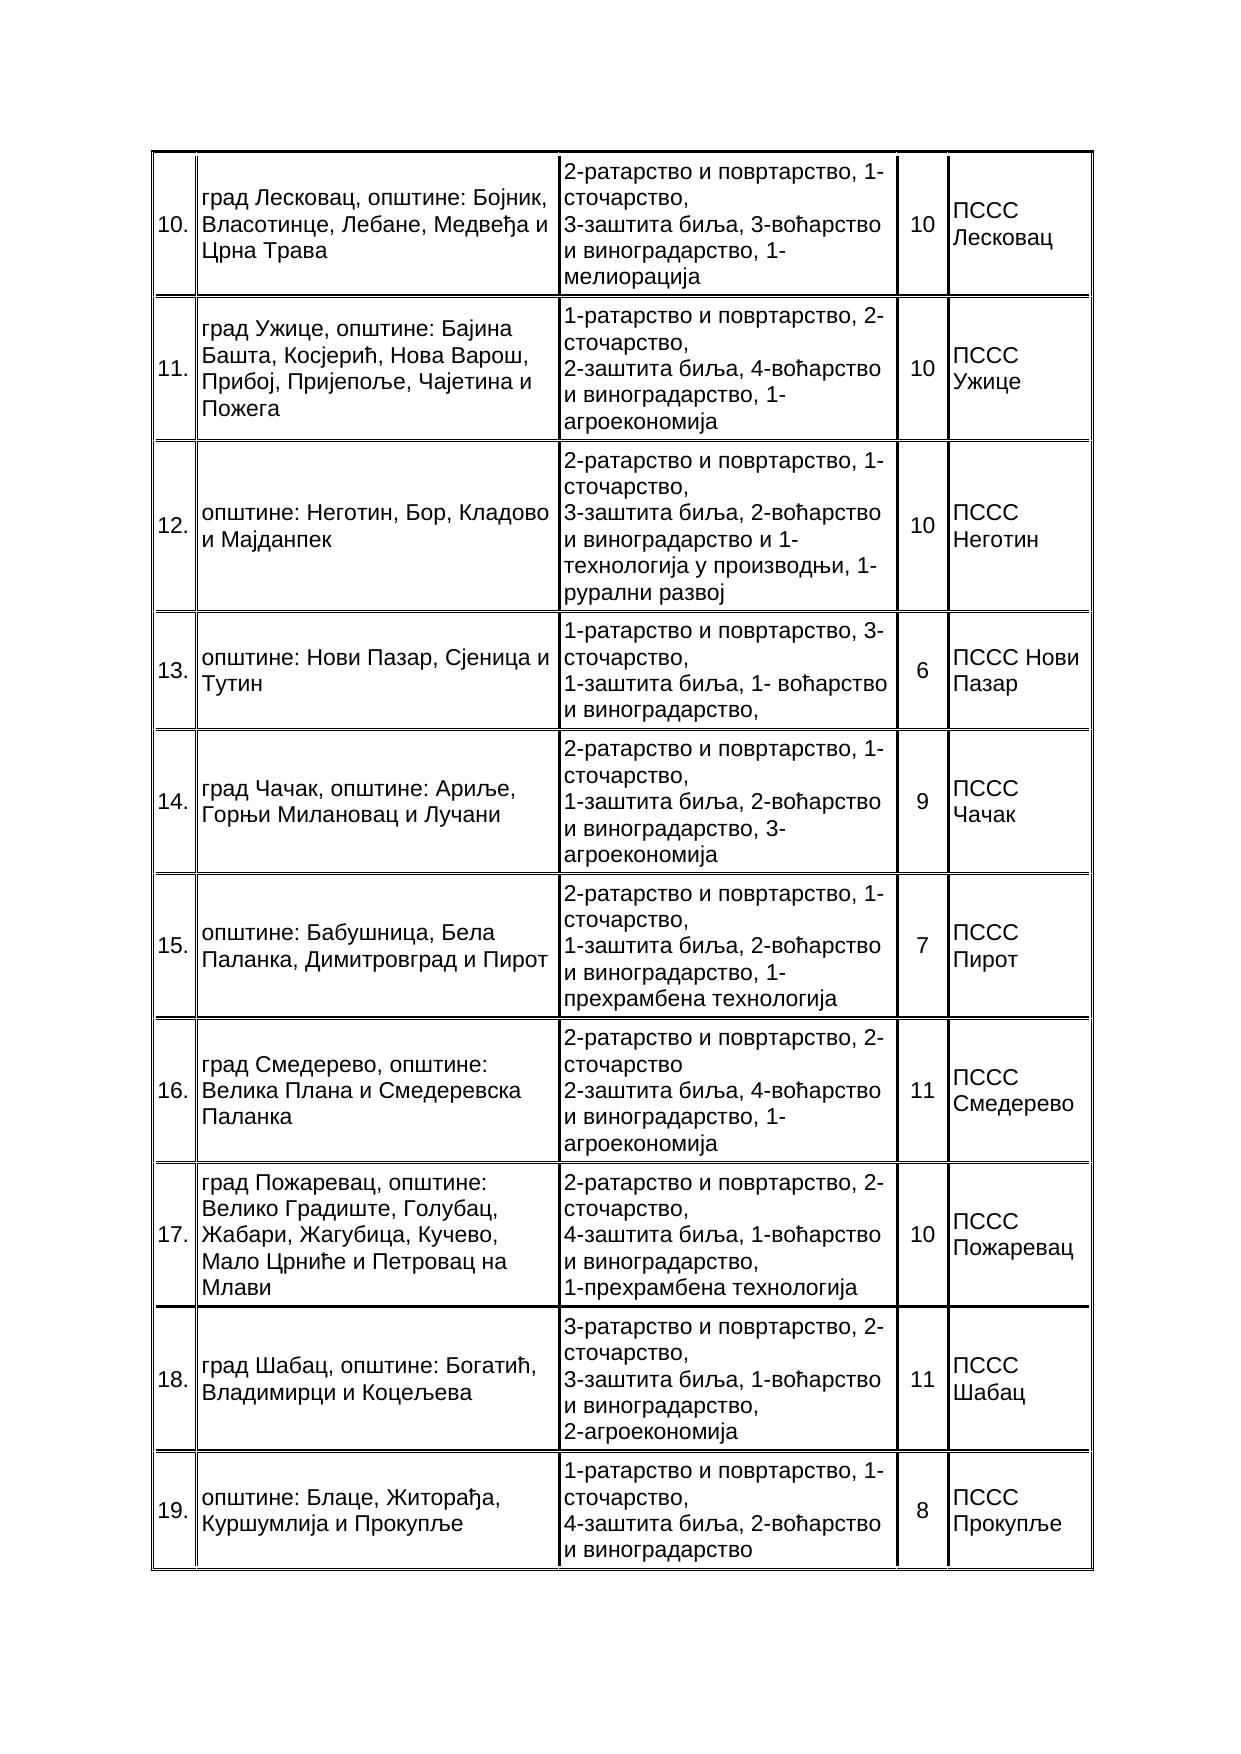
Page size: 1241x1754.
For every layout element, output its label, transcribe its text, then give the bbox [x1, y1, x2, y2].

table_cell ПССС Нови Пазар [950, 610, 1091, 727]
table_cell град Шабац, општине: Богатић, Владимирци и Коцељева [198, 1308, 558, 1449]
table_cell град Смедерево, општине: Велика Плана и Смедеревска Паланка [198, 1020, 558, 1161]
table_cell ПССС Прокупље [948, 1449, 1091, 1567]
table_header 10. [154, 153, 197, 294]
table_cell ПССС Пожаревац [948, 1161, 1092, 1305]
table_cell град Пожаревац, општине: Велико Градиште, Голубац, Жабари, Жагубица, Кучево, Мало Црниће и Петровац на Млави [198, 1164, 558, 1305]
table_cell 11 [899, 1020, 947, 1161]
table_header град Лесковац, општине: Бојник, Власотинце, Лебане, Медвеђа и Црна Трава [197, 152, 559, 294]
table_cell 10 [899, 1164, 947, 1305]
table_cell 1-ратарство и повртарство, 3-сточарство, 1-заштита биља, 1- воћарство и виноградарство, [561, 613, 896, 727]
table_cell општине: Нови Пазар, Сјеница и Тутин [198, 613, 558, 727]
table_cell општине: Блаце, Житорађа, Куршумлија и Прокупље [197, 1453, 559, 1567]
table_cell 11 [899, 1308, 947, 1449]
table_cell 17. [152, 1161, 197, 1305]
table_cell 2-ратарство и повртарство, 2-сточарство, 4-заштита биља, 1-воћарство и виноградарство, 1-прехрамбена технологија [561, 1164, 896, 1305]
table_cell 1-ратарство и повртарство, 1-сточарство, 4-заштита биља, 2-воћарство и виноградарство [559, 1453, 897, 1567]
table_cell 8 [897, 1453, 948, 1567]
table_cell 6 [899, 613, 947, 727]
table_header ПССС Лесковац [948, 153, 1091, 294]
table_cell 19. [154, 1449, 197, 1567]
table_cell 9 [899, 731, 947, 872]
table_cell 12. [152, 439, 197, 609]
table_cell 7 [899, 875, 947, 1016]
table_cell град Чачак, општине: Ариље, Горњи Милановац и Лучани [198, 731, 558, 872]
table_cell општине: Неготин, Бор, Кладово и Мајданпек [198, 442, 558, 609]
table_cell 10 [899, 442, 947, 609]
table_cell 14. [154, 728, 195, 872]
table_cell ПССС Пирот [948, 872, 1092, 1016]
table_cell ПССС Ужице [950, 294, 1091, 439]
table_cell 2-ратарство и повртарство, 2-сточарство 2-заштита биља, 4-воћарство и виноградарство, 1-агроекономија [561, 1020, 896, 1161]
table_cell ПССС Неготин [948, 439, 1092, 609]
table_cell 13. [154, 610, 195, 727]
table_cell 2-ратарство и повртарство, 1-сточарство, 1-заштита биља, 2-воћарство и виноградарство, 3-агроекономија [561, 731, 896, 872]
table_cell 18. [154, 1305, 195, 1449]
table_cell 10 [899, 298, 947, 439]
table_cell 16. [154, 1016, 195, 1161]
table_cell општине: Бабушница, Бела Паланка, Димитровград и Пирот [198, 875, 558, 1016]
table_cell 15. [152, 872, 197, 1016]
table_cell 3-ратарство и повртарство, 2-сточарство, 3-заштита биља, 1-воћарство и виноградарство, 2-агроекономија [561, 1308, 896, 1449]
table_cell 1-ратарство и повртарство, 2-сточарство, 2-заштита биља, 4-воћарство и виноградарство, 1-агроекономија [561, 298, 896, 439]
table_cell ПССС Чачак [950, 728, 1091, 872]
table_cell град Ужице, општине: Бајина Башта, Косјерић, Нова Варош, Прибој, Пријепоље, Чајетина и Пожега [198, 298, 558, 439]
table_header 10 [897, 152, 948, 294]
table_cell 2-ратарство и повртарство, 1-сточарство, 3-заштита биља, 2-воћарство и виноградарство и 1-технологија у производњи, 1-рурални развој [561, 442, 896, 609]
table_cell ПССС Шабац [950, 1305, 1091, 1449]
table_cell ПССС Смедерево [950, 1016, 1091, 1161]
table_cell 11. [154, 294, 195, 439]
table_cell 2-ратарство и повртарство, 1-сточарство, 1-заштита биља, 2-воћарство и виноградарство, 1-прехрамбена технологија [561, 875, 896, 1016]
table_header 2-ратарство и повртарство, 1-сточарство, 3-заштита биља, 3-воћарство и виноградарство, 1-мелиорација [559, 152, 897, 294]
